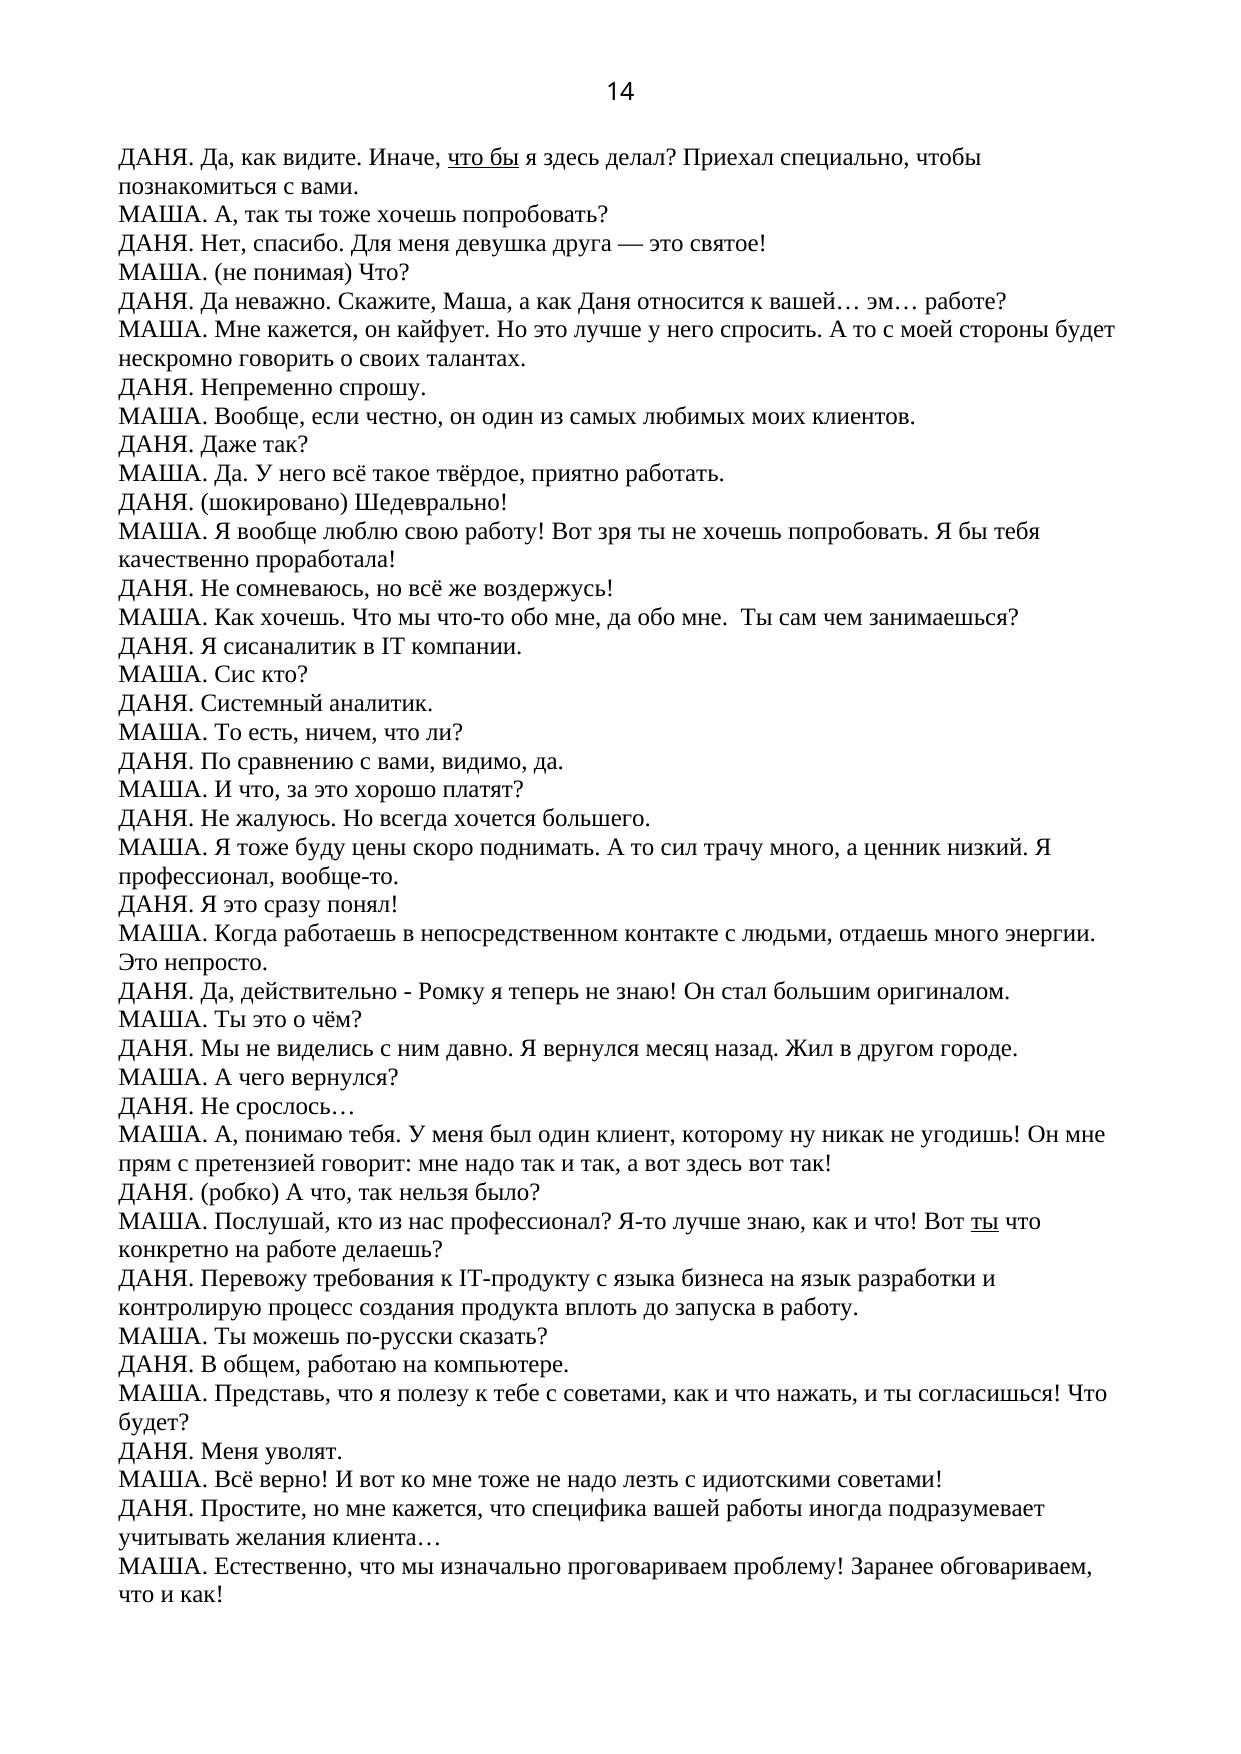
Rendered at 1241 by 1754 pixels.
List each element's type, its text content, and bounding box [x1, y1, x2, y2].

text МАША. Я вообще люблю свою работу! Вот зря ты не хочешь попробовать. Я бы тебя качественно проработала! [118, 516, 1122, 573]
text МАША. (не понимая) Что? [118, 257, 1122, 286]
text ДАНЯ. Даже так? [118, 429, 1122, 458]
text ДАНЯ. Меня уволят. [118, 1436, 1122, 1464]
text МАША. Я тоже буду цены скоро поднимать. А то сил трачу много, а ценник низкий. Я профессионал, вообще-то. [118, 832, 1122, 889]
text ДАНЯ. Нет, спасибо. Для меня девушка друга — это святое! [118, 228, 1122, 257]
text ДАНЯ. В общем, работаю на компьютере. [118, 1349, 1122, 1378]
text ДАНЯ. (шокировано) Шедеврально! [118, 487, 1122, 516]
text ДАНЯ. Не сомневаюсь, но всё же воздержусь! [118, 573, 1122, 602]
text МАША. Когда работаешь в непосредственном контакте с людьми, отдаешь много энергии. Это непросто. [118, 918, 1122, 976]
text МАША. А, понимаю тебя. У меня был один клиент, которому ну никак не угодишь! Он мне прям с претензией говорит: мне надо так и так, а вот здесь вот так! [118, 1119, 1122, 1177]
text ДАНЯ. Да, действительно - Ромку я теперь не знаю! Он стал большим оригиналом. [118, 976, 1122, 1004]
text МАША. Ты можешь по-русски сказать? [118, 1321, 1122, 1349]
text ДАНЯ. Не жалуюсь. Но всегда хочется большего. [118, 803, 1122, 832]
text МАША. Да. У него всё такое твёрдое, приятно работать. [118, 458, 1122, 487]
text МАША. Послушай, кто из нас профессионал? Я-то лучше знаю, как и что! Вот ты что конкретно на работе делаешь? [118, 1206, 1122, 1263]
text ДАНЯ. Простите, но мне кажется, что специфика вашей работы иногда подразумевает учитывать желания клиента… [118, 1493, 1122, 1551]
text МАША. Сис кто? [118, 659, 1122, 688]
text МАША. А чего вернулся? [118, 1062, 1122, 1091]
text ДАНЯ. Мы не виделись с ним давно. Я вернулся месяц назад. Жил в другом городе. [118, 1033, 1122, 1062]
text МАША. Всё верно! И вот ко мне тоже не надо лезть с идиотскими советами! [118, 1464, 1122, 1493]
text ДАНЯ. Да неважно. Скажите, Маша, а как Даня относится к вашей… эм… работе? [118, 286, 1122, 314]
text МАША. Как хочешь. Что мы что-то обо мне, да обо мне. Ты сам чем занимаешься? [118, 602, 1122, 631]
text ДАНЯ. Да, как видите. Иначе, что бы я здесь делал? Приехал специально, чтобы познакомиться с вами. [118, 142, 1122, 199]
text МАША. То есть, ничем, что ли? [118, 717, 1122, 746]
text ДАНЯ. (робко) А что, так нельзя было? [118, 1177, 1122, 1206]
text ДАНЯ. Системный аналитик. [118, 688, 1122, 717]
text МАША. И что, за это хорошо платят? [118, 774, 1122, 803]
text ДАНЯ. Я сисаналитик в IT компании. [118, 631, 1122, 659]
text ДАНЯ. Я это сразу понял! [118, 889, 1122, 918]
text ДАНЯ. Перевожу требования к IT-продукту с языка бизнеса на язык разработки и контролирую процесс создания продукта вплоть до запуска в работу. [118, 1263, 1122, 1321]
text ДАНЯ. Непременно спрошу. [118, 372, 1122, 401]
text ДАНЯ. Не срослось… [118, 1091, 1122, 1119]
text МАША. Естественно, что мы изначально проговариваем проблему! Заранее обговариваем, что и как! [118, 1551, 1122, 1608]
text МАША. Вообще, если честно, он один из самых любимых моих клиентов. [118, 401, 1122, 429]
text ДАНЯ. По сравнению с вами, видимо, да. [118, 746, 1122, 774]
text МАША. Мне кажется, он кайфует. Но это лучше у него спросить. А то с моей стороны будет нескромно говорить о своих талантах. [118, 314, 1122, 372]
text МАША. Представь, что я полезу к тебе с советами, как и что нажать, и ты согласишься! Что будет? [118, 1378, 1122, 1436]
text МАША. А, так ты тоже хочешь попробовать? [118, 199, 1122, 228]
text МАША. Ты это о чём? [118, 1004, 1122, 1033]
